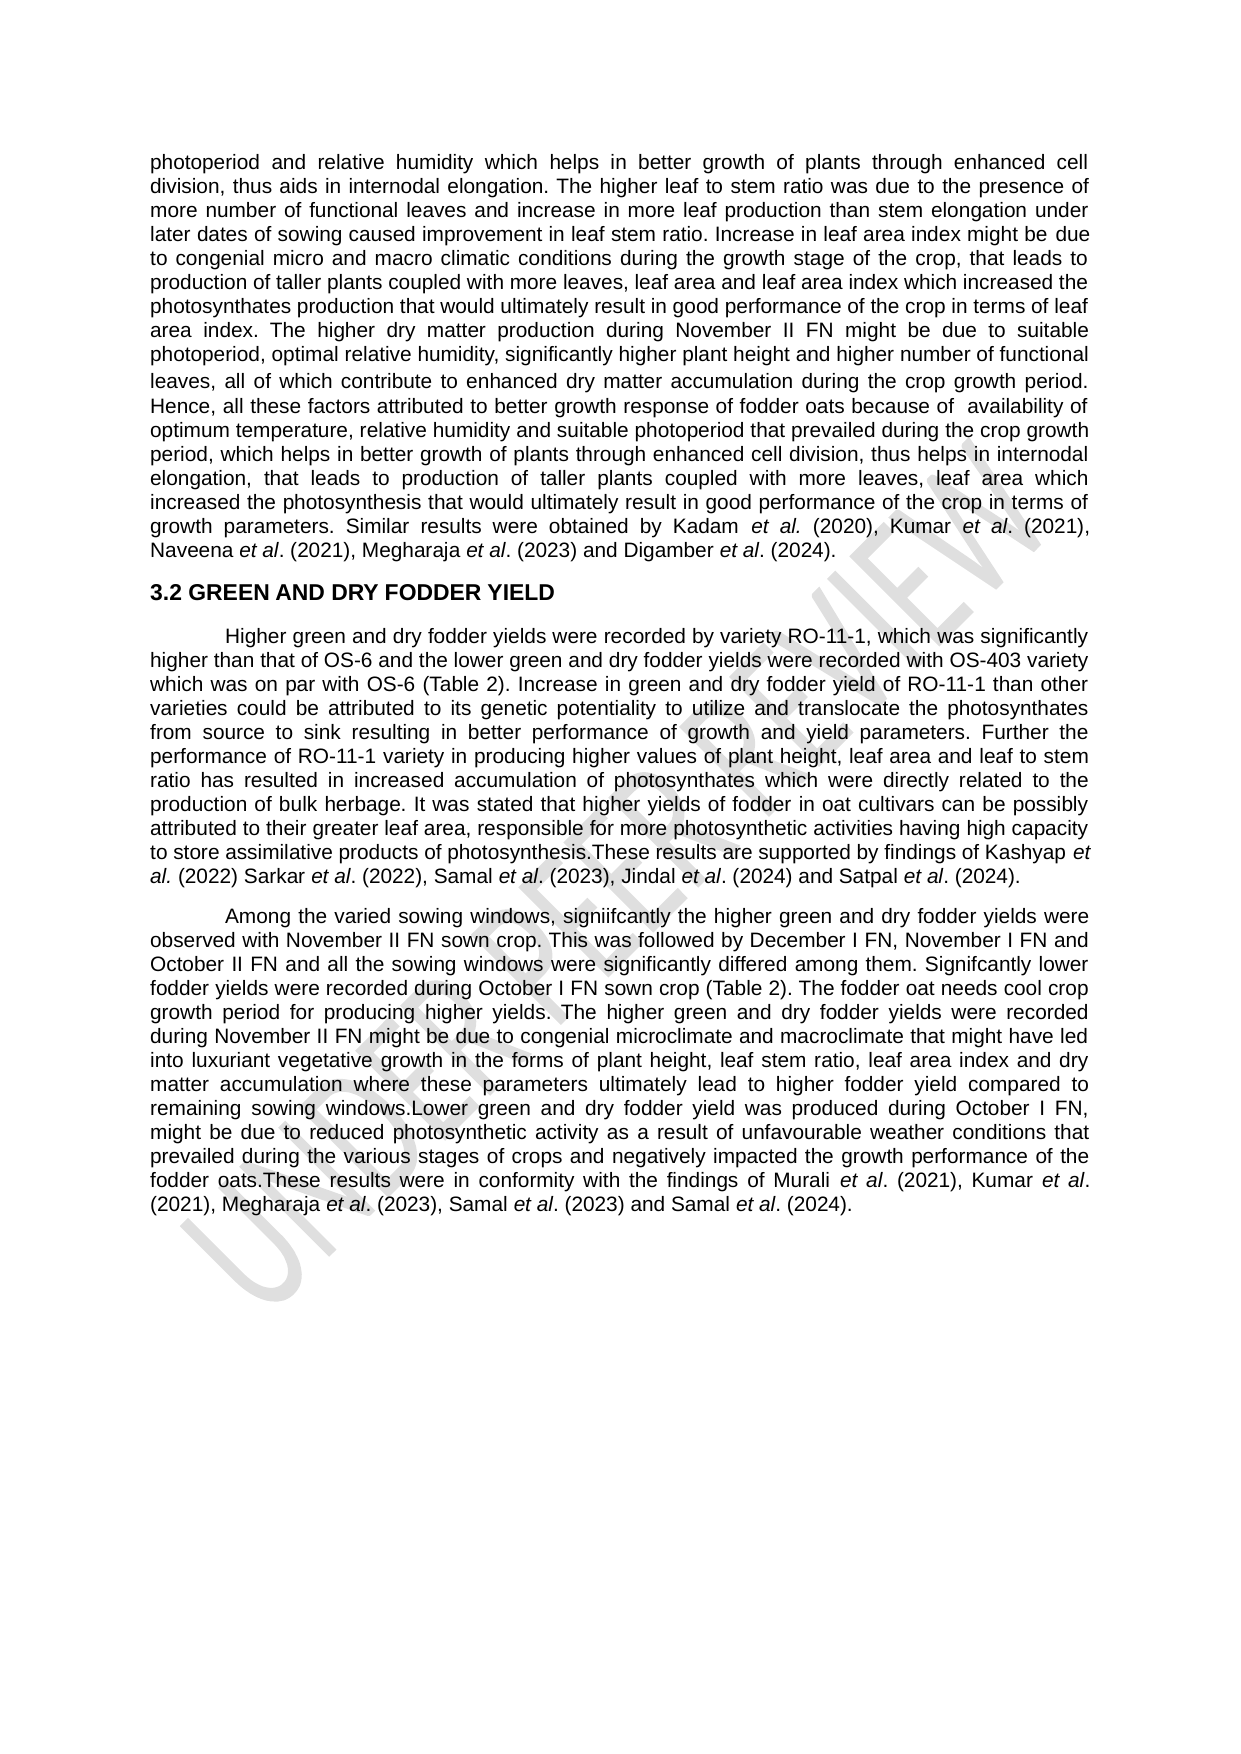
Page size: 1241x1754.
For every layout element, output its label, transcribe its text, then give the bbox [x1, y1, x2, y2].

text Among the varied sowing windows, signiifcantly the higher green and dry fodder yields were observed with November II FN sown crop. This was followed by December I FN, November I FN and October II FN and all the sowing windows were significantly differed among them. Signifcantly lower fodder yields were recorded during October I FN sown crop (Table 2). The fodder oat needs cool crop growth period for producing higher yields. The higher green and dry fodder yields were recorded during November II FN might be due to congenial microclimate and macroclimate that might have led into luxuriant vegetative growth in the forms of plant height, leaf stem ratio, leaf area index and dry matter accumulation where these parameters ultimately lead to higher fodder yield compared to remaining sowing windows.Lower green and dry fodder yield was produced during October I FN, might be due to reduced photosynthetic activity as a result of unfavourable weather conditions that prevailed during the various stages of crops and negatively impacted the growth performance of the fodder oats.These results were in conformity with the findings of Murali et al. (2021), Kumar et al. (2021), Megharaja et al. (2023), Samal et al. (2023) and Samal et al. (2024). [150, 904, 1090, 1216]
text 3.2 GREEN AND DRY FODDER YIELD [150, 579, 1090, 605]
text Higher green and dry fodder yields were recorded by variety RO-11-1, which was significantly higher than that of OS-6 and the lower green and dry fodder yields were recorded with OS-403 variety which was on par with OS-6 (Table 2). Increase in green and dry fodder yield of RO-11-1 than other varieties could be attributed to its genetic potentiality to utilize and translocate the photosynthates from source to sink resulting in better performance of growth and yield parameters. Further the performance of RO-11-1 variety in producing higher values of plant height, leaf area and leaf to stem ratio has resulted in increased accumulation of photosynthates which were directly related to the production of bulk herbage. It was stated that higher yields of fodder in oat cultivars can be possibly attributed to their greater leaf area, responsible for more photosynthetic activities having high capacity to store assimilative products of photosynthesis.These results are supported by findings of Kashyap et al. (2022) Sarkar et al. (2022), Samal et al. (2023), Jindal et al. (2024) and Satpal et al. (2024). [150, 624, 1090, 887]
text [150, 150, 1090, 562]
